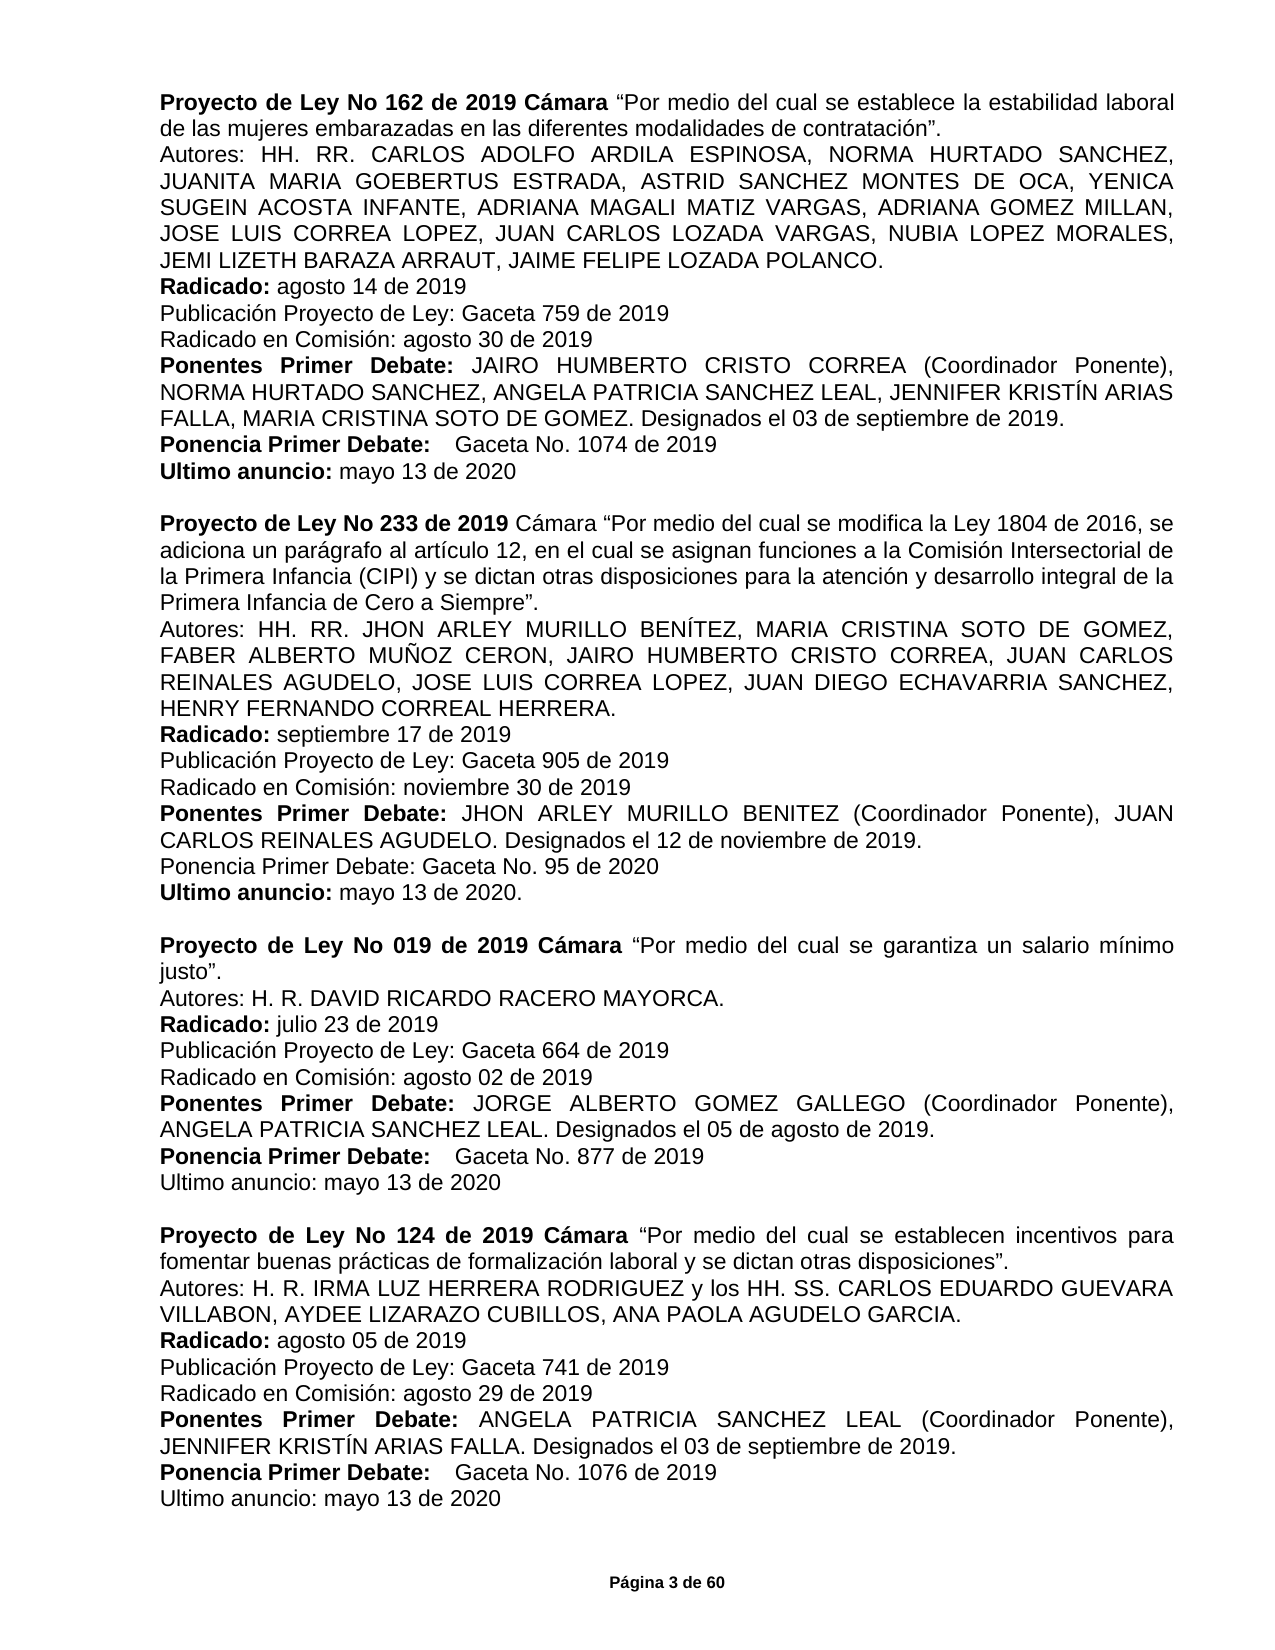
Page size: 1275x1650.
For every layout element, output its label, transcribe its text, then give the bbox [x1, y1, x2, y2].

text Radicado en Comisión: agosto 29 de 2019 [159, 1380, 1174, 1406]
text Ponencia Primer Debate: Gaceta No. 1076 de 2019 [159, 1459, 1174, 1485]
text Radicado en Comisión: noviembre 30 de 2019 [159, 774, 1174, 800]
text Autores: H. R. IRMA LUZ HERRERA RODRIGUEZ y los HH. SS. CARLOS EDUARDO GUEVARA VILLABON, AYDEE LIZARAZO CUBILLOS, ANA PAOLA AGUDELO GARCIA. [159, 1274, 1174, 1327]
text Radicado: agosto 05 de 2019 [159, 1327, 1174, 1354]
text Ponencia Primer Debate: Gaceta No. 95 de 2020 [159, 853, 1174, 879]
text Ponencia Primer Debate: Gaceta No. 1074 de 2019 [159, 431, 1174, 458]
text Ponentes Primer Debate: ANGELA PATRICIA SANCHEZ LEAL (Coordinador Ponente), JENNIFER KRISTÍN ARIAS FALLA. Designados el 03 de septiembre de 2019. [159, 1406, 1174, 1459]
text Ponentes Primer Debate: JHON ARLEY MURILLO BENITEZ (Coordinador Ponente), JUAN CARLOS REINALES AGUDELO. Designados el 12 de noviembre de 2019. [159, 800, 1174, 853]
text Autores: H. R. DAVID RICARDO RACERO MAYORCA. [159, 985, 1174, 1011]
text Radicado en Comisión: agosto 30 de 2019 [159, 326, 1174, 352]
text Publicación Proyecto de Ley: Gaceta 741 de 2019 [159, 1354, 1174, 1380]
text Autores: HH. RR. JHON ARLEY MURILLO BENÍTEZ, MARIA CRISTINA SOTO DE GOMEZ, FABER ALBERTO MUÑOZ CERON, JAIRO HUMBERTO CRISTO CORREA, JUAN CARLOS REINALES AGUDELO, JOSE LUIS CORREA LOPEZ, JUAN DIEGO ECHAVARRIA SANCHEZ, HENRY FERNANDO CORREAL HERRERA. [159, 616, 1174, 721]
text Publicación Proyecto de Ley: Gaceta 905 de 2019 [159, 747, 1174, 774]
text Ultimo anuncio: mayo 13 de 2020. [159, 879, 1174, 906]
text Radicado: julio 23 de 2019 [159, 1011, 1174, 1037]
text Radicado en Comisión: agosto 02 de 2019 [159, 1064, 1174, 1090]
text Ponencia Primer Debate: Gaceta No. 877 de 2019 [159, 1143, 1174, 1169]
text Proyecto de Ley No 019 de 2019 Cámara “Por medio del cual se garantiza un salario mínimo justo”. [159, 932, 1174, 985]
text Ultimo anuncio: mayo 13 de 2020 [159, 1169, 1174, 1196]
text Ponentes Primer Debate: JORGE ALBERTO GOMEZ GALLEGO (Coordinador Ponente), ANGELA PATRICIA SANCHEZ LEAL. Designados el 05 de agosto de 2019. [159, 1090, 1174, 1143]
text Ponentes Primer Debate: JAIRO HUMBERTO CRISTO CORREA (Coordinador Ponente), NORMA HURTADO SANCHEZ, ANGELA PATRICIA SANCHEZ LEAL, JENNIFER KRISTÍN ARIAS FALLA, MARIA CRISTINA SOTO DE GOMEZ. Designados el 03 de septiembre de 2019. [159, 352, 1174, 431]
text Radicado: agosto 14 de 2019 [159, 273, 1174, 299]
text Publicación Proyecto de Ley: Gaceta 759 de 2019 [159, 299, 1174, 326]
text Proyecto de Ley No 233 de 2019 Cámara “Por medio del cual se modifica la Ley 1804 de 2016, se adiciona un parágrafo al artículo 12, en el cual se asignan funciones a la Comisión Intersectorial de la Primera Infancia (CIPI) y se dictan otras disposiciones para la atención y desarrollo integral de la Primera Infancia de Cero a Siempre”. [159, 510, 1174, 616]
text Radicado: septiembre 17 de 2019 [159, 721, 1174, 747]
text Proyecto de Ley No 124 de 2019 Cámara “Por medio del cual se establecen incentivos para fomentar buenas prácticas de formalización laboral y se dictan otras disposiciones”. [159, 1222, 1174, 1274]
text Proyecto de Ley No 162 de 2019 Cámara “Por medio del cual se establece la estabilidad laboral de las mujeres embarazadas en las diferentes modalidades de contratación”. [159, 89, 1174, 141]
text Ultimo anuncio: mayo 13 de 2020 [159, 1485, 1174, 1512]
text Publicación Proyecto de Ley: Gaceta 664 de 2019 [159, 1037, 1174, 1064]
text Autores: HH. RR. CARLOS ADOLFO ARDILA ESPINOSA, NORMA HURTADO SANCHEZ, JUANITA MARIA GOEBERTUS ESTRADA, ASTRID SANCHEZ MONTES DE OCA, YENICA SUGEIN ACOSTA INFANTE, ADRIANA MAGALI MATIZ VARGAS, ADRIANA GOMEZ MILLAN, JOSE LUIS CORREA LOPEZ, JUAN CARLOS LOZADA VARGAS, NUBIA LOPEZ MORALES, JEMI LIZETH BARAZA ARRAUT, JAIME FELIPE LOZADA POLANCO. [159, 141, 1174, 273]
text Ultimo anuncio: mayo 13 de 2020 [159, 458, 1174, 484]
